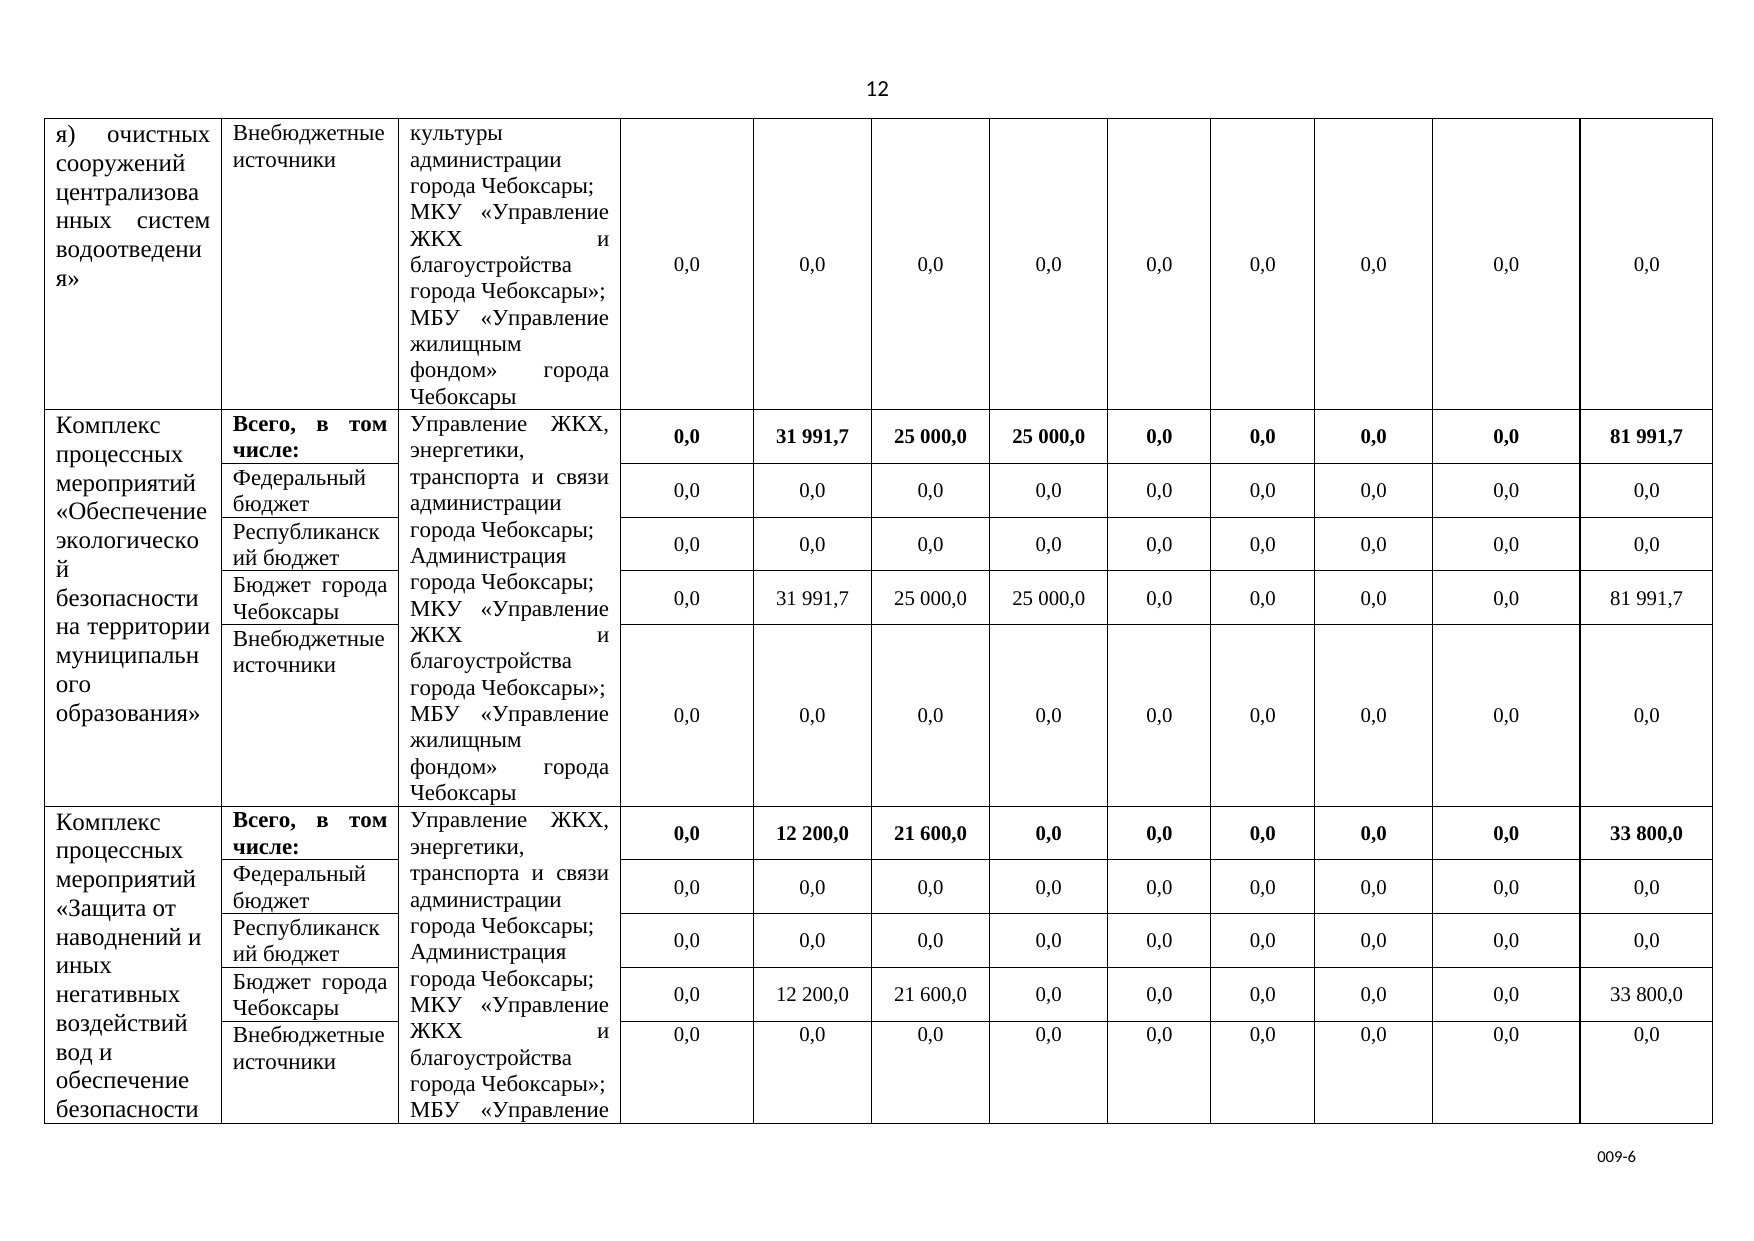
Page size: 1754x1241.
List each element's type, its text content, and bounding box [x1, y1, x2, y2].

table_cell Комплекс процессных мероприятий «Обеспечение экологической безопасности на территории муниципального образования» [45, 410, 221, 806]
table_cell 21 600,0 [872, 807, 989, 859]
table_cell 0,0 [1108, 464, 1210, 517]
table_cell Всего, в том числе: [222, 410, 398, 463]
table_cell 12 200,0 [754, 968, 871, 1021]
table_cell 0,0 [621, 860, 753, 913]
table_cell 0,0 [754, 1022, 871, 1123]
table_cell 0,0 [1433, 518, 1579, 570]
table_cell 31 991,7 [754, 410, 871, 463]
table_cell 81 991,7 [1581, 571, 1712, 624]
table_cell Внебюджетные источники [222, 119, 398, 409]
table_cell 81 991,7 [1581, 410, 1712, 463]
table_cell 0,0 [990, 518, 1107, 570]
table_cell 0,0 [1315, 807, 1432, 859]
table_cell 21 600,0 [872, 968, 989, 1021]
table_cell 0,0 [754, 625, 871, 806]
table_cell 0,0 [1108, 1022, 1210, 1123]
table_cell 0,0 [621, 410, 753, 463]
table_cell 0,0 [1315, 410, 1432, 463]
table_cell 0,0 [1581, 464, 1712, 517]
table_cell 33 800,0 [1581, 968, 1712, 1021]
table_cell 0,0 [1581, 625, 1712, 806]
table_cell 0,0 [1211, 625, 1314, 806]
table_cell 0,0 [621, 518, 753, 570]
table_cell Бюджет города Чебоксары [222, 968, 398, 1021]
table_cell 0,0 [1433, 571, 1579, 624]
table_cell 25 000,0 [872, 571, 989, 624]
table_cell 25 000,0 [990, 410, 1107, 463]
table_cell 0,0 [1108, 518, 1210, 570]
table_cell 0,0 [754, 914, 871, 967]
table_cell 0,0 [1108, 410, 1210, 463]
table_cell 0,0 [1211, 571, 1314, 624]
table_cell Внебюджетные источники [222, 625, 398, 806]
table_cell 0,0 [1315, 119, 1432, 409]
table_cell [399, 807, 620, 1123]
table_cell 0,0 [1581, 119, 1712, 409]
table_cell 0,0 [1211, 1022, 1314, 1123]
table_cell 0,0 [1433, 968, 1579, 1021]
table_cell 0,0 [990, 1022, 1107, 1123]
table_cell 0,0 [872, 914, 989, 967]
table_cell 0,0 [1108, 625, 1210, 806]
table_cell 0,0 [1211, 968, 1314, 1021]
table_cell 0,0 [1315, 914, 1432, 967]
table_cell 0,0 [1211, 410, 1314, 463]
table_cell 0,0 [872, 860, 989, 913]
table_cell 0,0 [1211, 119, 1314, 409]
table_cell 0,0 [1433, 914, 1579, 967]
table_cell 31 991,7 [754, 571, 871, 624]
table_cell 0,0 [1315, 1022, 1432, 1123]
table_cell 0,0 [1108, 807, 1210, 859]
table_cell 0,0 [1315, 968, 1432, 1021]
table_cell 0,0 [1433, 410, 1579, 463]
table_cell 0,0 [1315, 518, 1432, 570]
table_cell 0,0 [872, 518, 989, 570]
table_cell 0,0 [1315, 625, 1432, 806]
table_cell 0,0 [621, 914, 753, 967]
table_cell 0,0 [1211, 914, 1314, 967]
table_cell 0,0 [1211, 807, 1314, 859]
table_cell 0,0 [1433, 1022, 1579, 1123]
table_cell 0,0 [1433, 860, 1579, 913]
table_cell Федеральный бюджет [222, 464, 398, 517]
table_cell 33 800,0 [1581, 807, 1712, 859]
table_cell 0,0 [1108, 914, 1210, 967]
table_cell 0,0 [754, 518, 871, 570]
table_cell 0,0 [990, 968, 1107, 1021]
table_cell 0,0 [754, 464, 871, 517]
table_cell Республиканский бюджет [222, 914, 398, 967]
table_cell 12 200,0 [754, 807, 871, 859]
table_cell 0,0 [1581, 860, 1712, 913]
table_cell 0,0 [754, 119, 871, 409]
table_cell 0,0 [1433, 807, 1579, 859]
table_cell 0,0 [1108, 968, 1210, 1021]
table_cell 25 000,0 [872, 410, 989, 463]
table_cell Федеральный бюджет [222, 860, 398, 913]
table_cell 0,0 [1433, 119, 1579, 409]
table_cell 0,0 [990, 625, 1107, 806]
table_cell Бюджет города Чебоксары [222, 571, 398, 624]
table_cell 0,0 [1581, 1022, 1712, 1123]
table_cell 0,0 [1211, 464, 1314, 517]
table_cell 0,0 [621, 968, 753, 1021]
table_cell 0,0 [621, 119, 753, 409]
table_cell 0,0 [621, 464, 753, 517]
table_cell 0,0 [1108, 571, 1210, 624]
table_cell 0,0 [872, 464, 989, 517]
table_cell 0,0 [990, 119, 1107, 409]
table_cell 0,0 [872, 1022, 989, 1123]
table_cell 0,0 [1581, 914, 1712, 967]
table_cell 0,0 [1315, 571, 1432, 624]
table_cell 0,0 [1108, 860, 1210, 913]
table_cell 0,0 [990, 464, 1107, 517]
table_cell 0,0 [872, 625, 989, 806]
table_cell Комплекс процессных мероприятий «Защита от наводнений и иных негативных воздействий вод и обеспечение безопасности гидротехнических сооружений» [45, 807, 221, 1123]
table_cell 0,0 [990, 860, 1107, 913]
table_cell 0,0 [1108, 119, 1210, 409]
table_cell 0,0 [1211, 518, 1314, 570]
table_cell Республиканский бюджет [222, 518, 398, 570]
table_cell 0,0 [621, 807, 753, 859]
table_cell 0,0 [621, 1022, 753, 1123]
table_cell 0,0 [990, 807, 1107, 859]
table_cell 0,0 [1315, 860, 1432, 913]
table_cell 0,0 [990, 914, 1107, 967]
table_cell 0,0 [1433, 464, 1579, 517]
table_cell 0,0 [872, 119, 989, 409]
table_cell 0,0 [1581, 518, 1712, 570]
table_cell 0,0 [1315, 464, 1432, 517]
table_cell 0,0 [621, 571, 753, 624]
table_cell 25 000,0 [990, 571, 1107, 624]
table_cell 0,0 [754, 860, 871, 913]
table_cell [222, 1022, 398, 1123]
table_cell 0,0 [1433, 625, 1579, 806]
table_cell Всего, в том числе: [222, 807, 398, 859]
table_cell 0,0 [621, 625, 753, 806]
table_cell 0,0 [1211, 860, 1314, 913]
